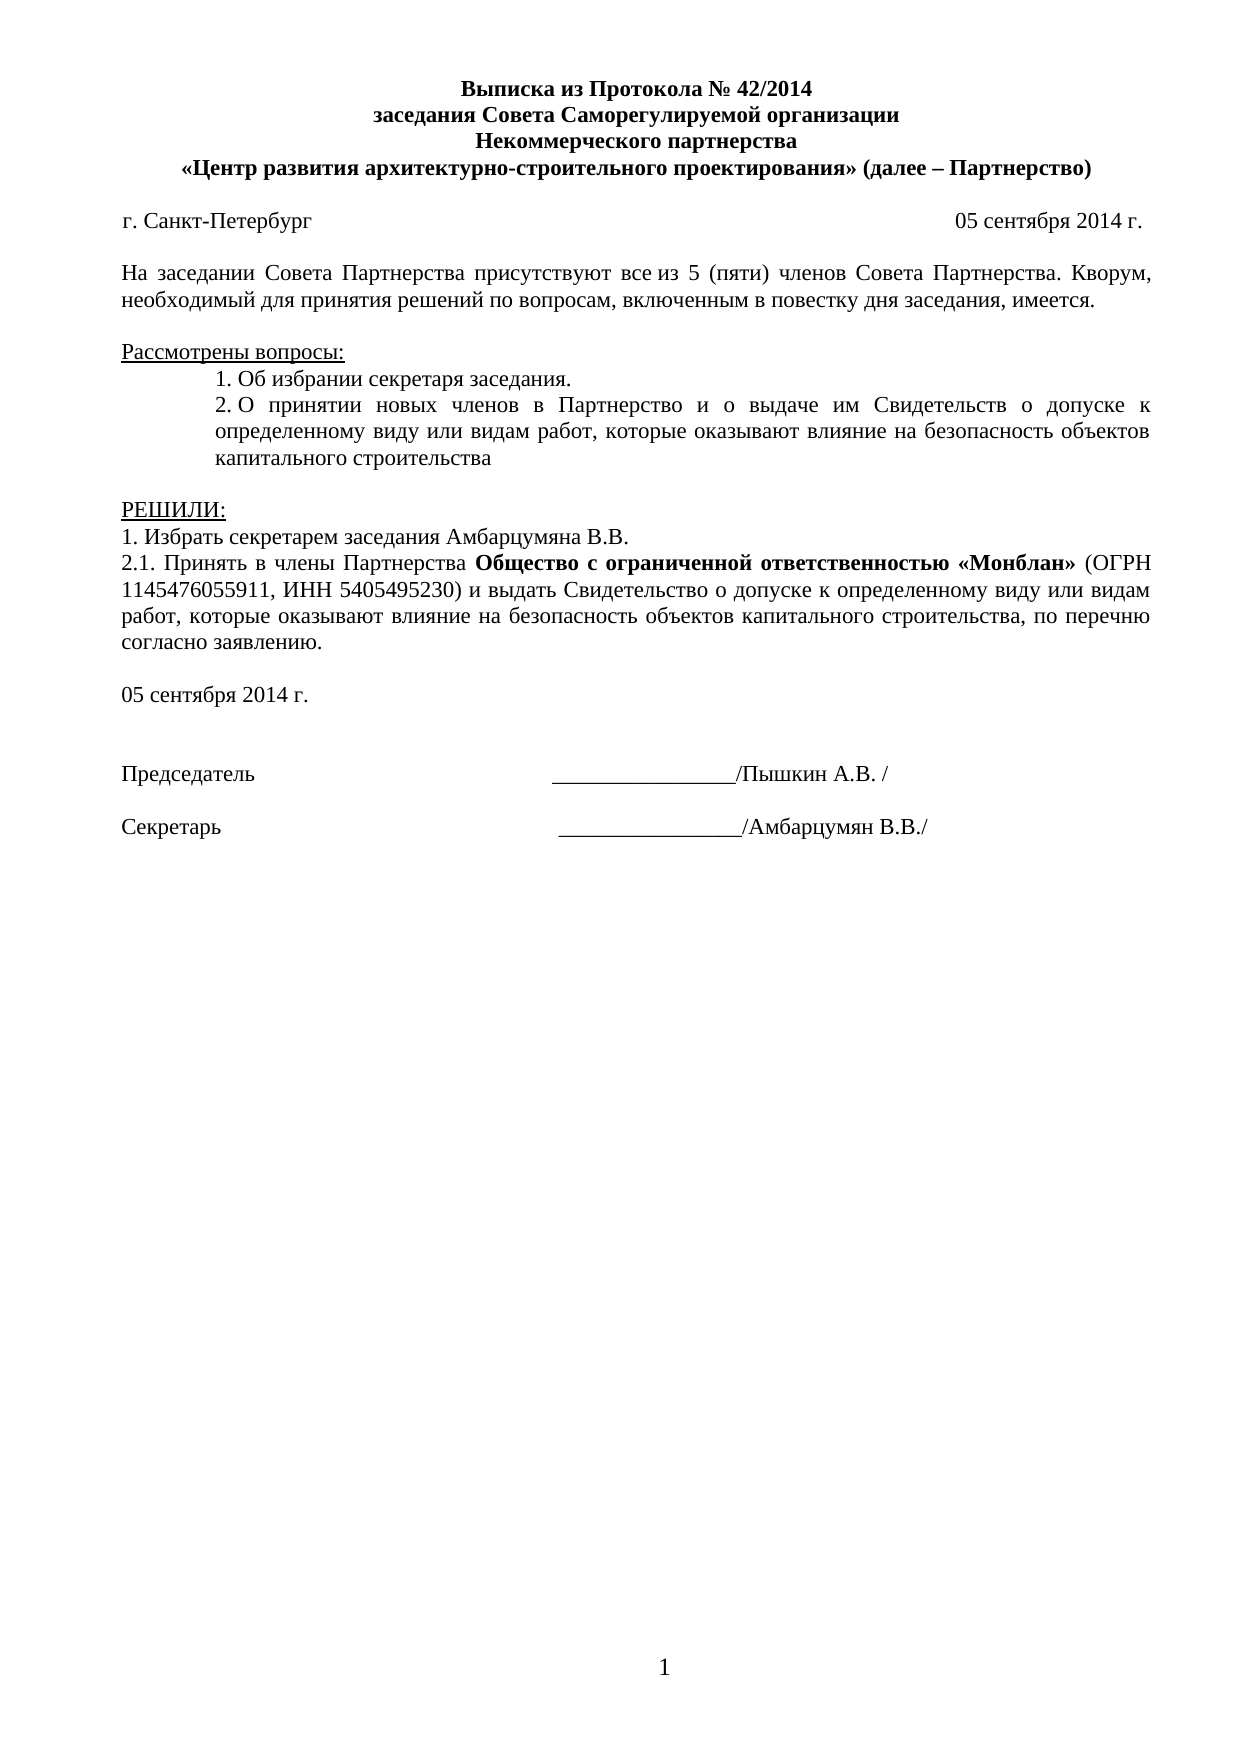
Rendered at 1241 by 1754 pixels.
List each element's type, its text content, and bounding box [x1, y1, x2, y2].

text Рассмотрены вопросы: [121, 338, 1152, 365]
text На заседании Совета Партнерства присутствуют все из 5 (пяти) членов Совета Партнерства. Кворум, необходимый для принятия решений по вопросам, включенным в повестку дня заседания, имеется. [121, 259, 1152, 312]
text Председатель ________________/Пышкин А.В. / [121, 760, 1152, 786]
table_header 05 сентября 2014 г. [633, 207, 1154, 233]
text Секретарь ________________/Амбарцумян В.В./ [121, 813, 1152, 839]
text РЕШИЛИ: [121, 497, 1152, 523]
text заседания Совета Саморегулируемой организации [121, 101, 1152, 128]
text 05 сентября 2014 г. [121, 681, 1152, 707]
text 1. Об избрании секретаря заседания. [215, 365, 1152, 391]
table_header г. Санкт-Петербург [111, 207, 632, 233]
text «Центр развития архитектурно-строительного проектирования» (далее – Партнерство) [121, 154, 1152, 180]
text Некоммерческого партнерства [121, 128, 1152, 154]
text 1. Избрать секретарем заседания Амбарцумяна В.В. [121, 523, 1152, 549]
text Выписка из Протокола № 42/2014 [121, 75, 1152, 101]
text 2. О принятии новых членов в Партнерство и о выдаче им Свидетельств о допуске к определенному виду или видам работ, которые оказывают влияние на безопасность объектов капитального строительства [215, 391, 1152, 470]
text 2.1. Принять в члены Партнерства Общество с ограниченной ответственностью «Монблан» (ОГРН 1145476055911, ИНН 5405495230) и выдать Свидетельство о допуске к определенному виду или видам работ, которые оказывают влияние на безопасность объектов капитального строительства, по перечню согласно заявлению. [121, 549, 1152, 655]
